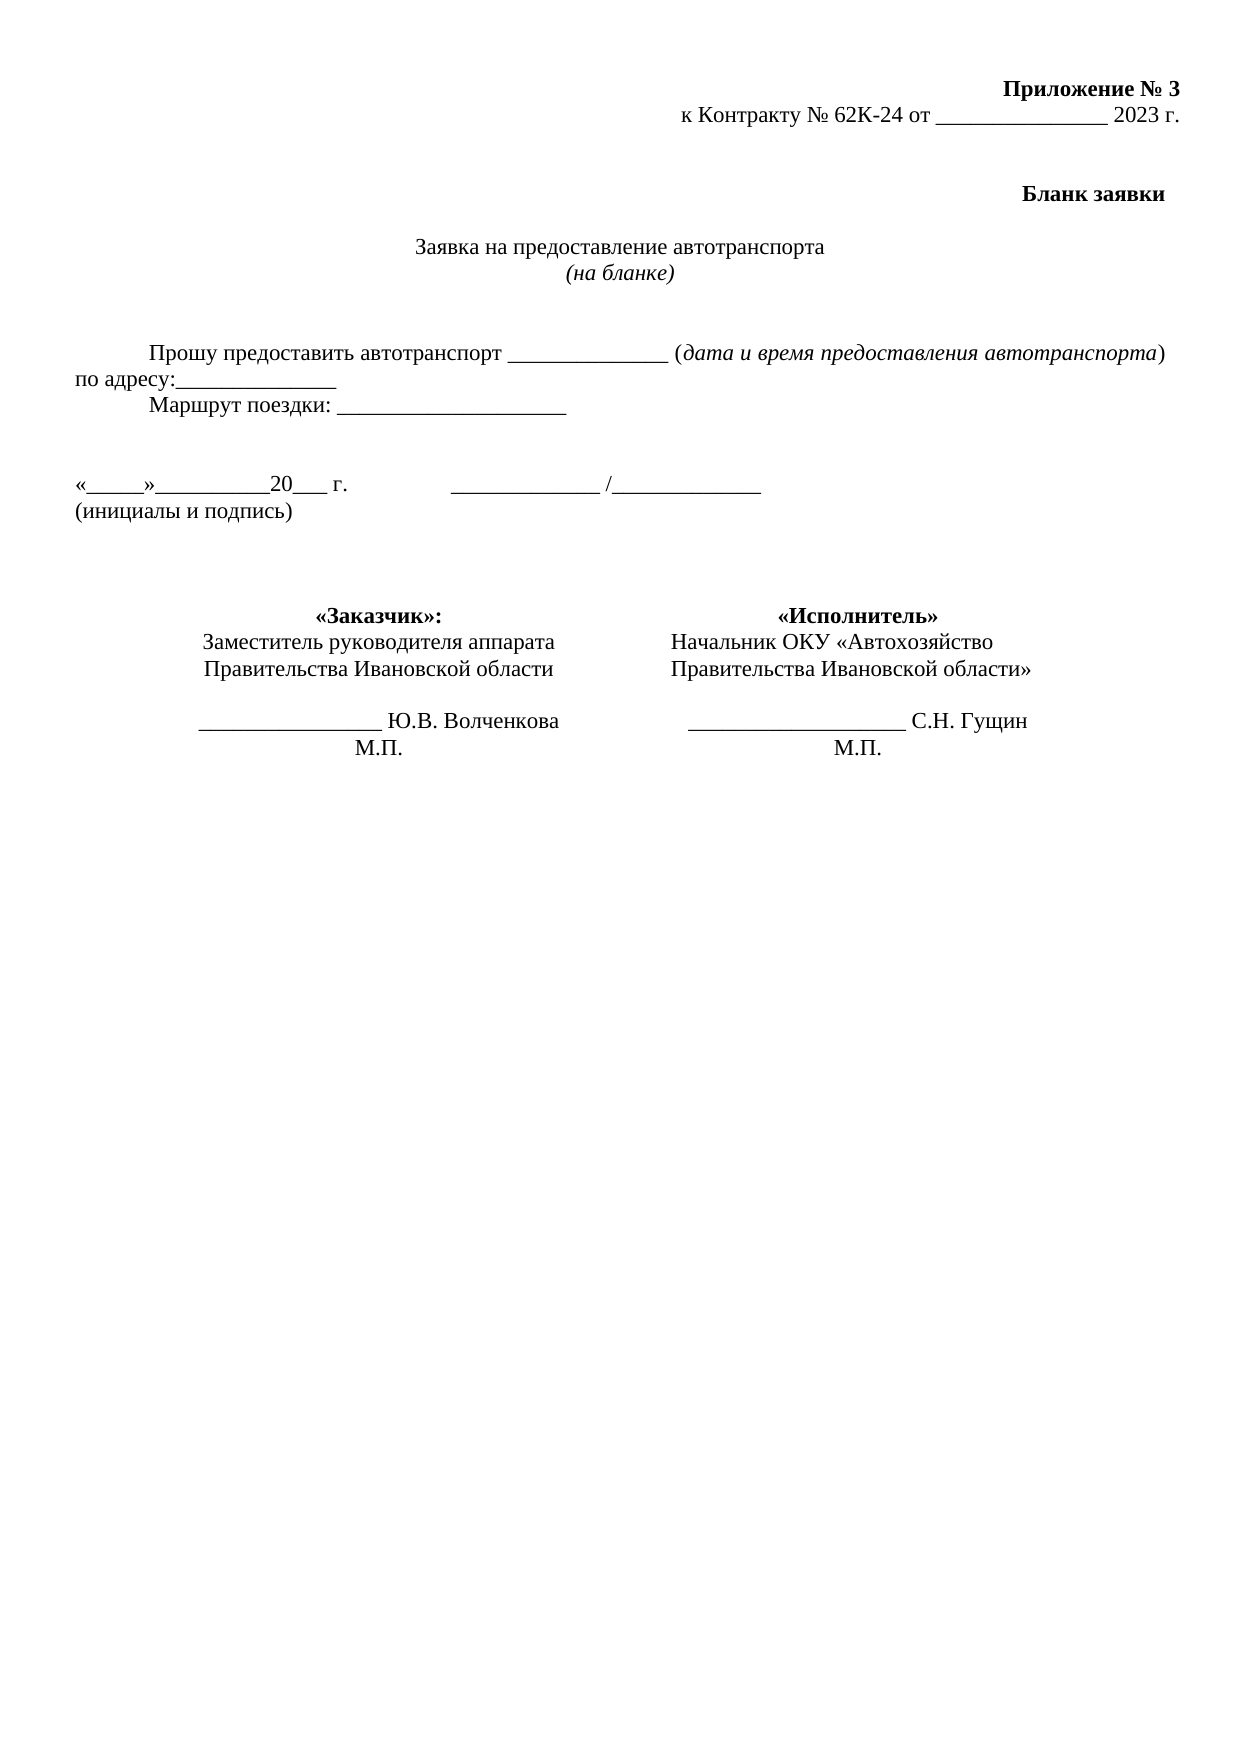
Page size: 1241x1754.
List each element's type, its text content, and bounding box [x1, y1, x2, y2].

table_header «Заказчик»: Заместитель руководителя аппарата Правительства Ивановской области ________________ Ю.В. Волченкова М.П. [141, 602, 616, 760]
text Бланк заявки [75, 180, 1165, 207]
text «_____»__________20___ г. _____________ /_____________ [75, 470, 1165, 497]
text Маршрут поездки: ____________________ [75, 391, 1165, 418]
text Приложение № 3 [75, 75, 1180, 101]
text Прошу предоставить автотранспорт ______________ (дата и время предоставления автотранспорта) по адресу:______________ [75, 338, 1165, 391]
text (инициалы и подпись) [75, 497, 1165, 523]
text Заявка на предоставление автотранспорта [75, 233, 1165, 259]
text (на бланке) [75, 259, 1165, 286]
table_header «Исполнитель» Начальник ОКУ «Автохозяйство Правительства Ивановской области» ___________________ С.Н. Гущин М.П. [616, 602, 1099, 760]
text к Контракту № 62К-24 от _______________ 2023 г. [75, 101, 1180, 128]
